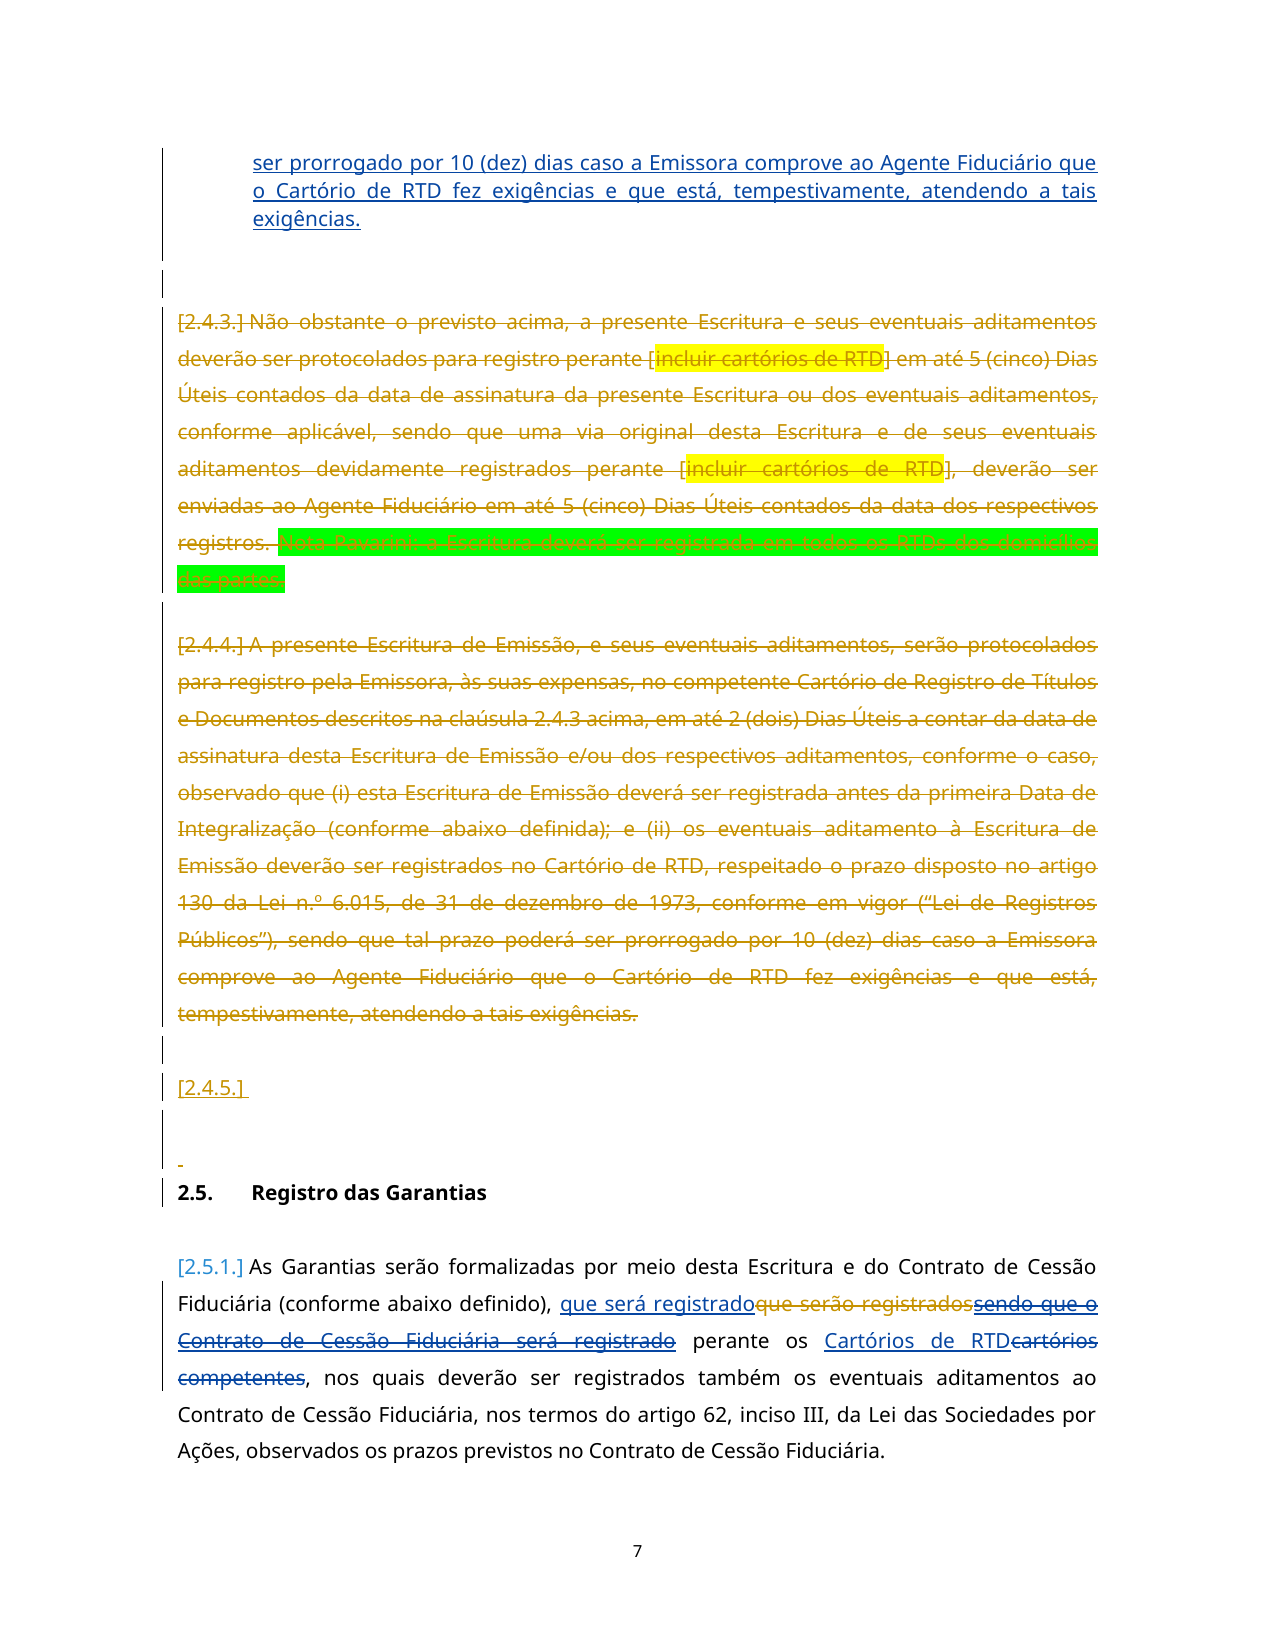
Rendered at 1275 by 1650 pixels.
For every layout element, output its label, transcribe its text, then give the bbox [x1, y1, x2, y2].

list Registro das Garantias [177, 1178, 1098, 1207]
list As Garantias serão formalizadas por meio desta Escritura e do Contrato de Cessão Fiduciária (conforme abaixo definido), perante os , nos quais deverão ser registrados também os eventuais aditamentos ao Contrato de Cessão Fiduciária, nos termos do artigo 62, inciso III, da Lei das Sociedades por Ações, observados os prazos previstos no Contrato de Cessão Fiduciária. [177, 1252, 1098, 1465]
